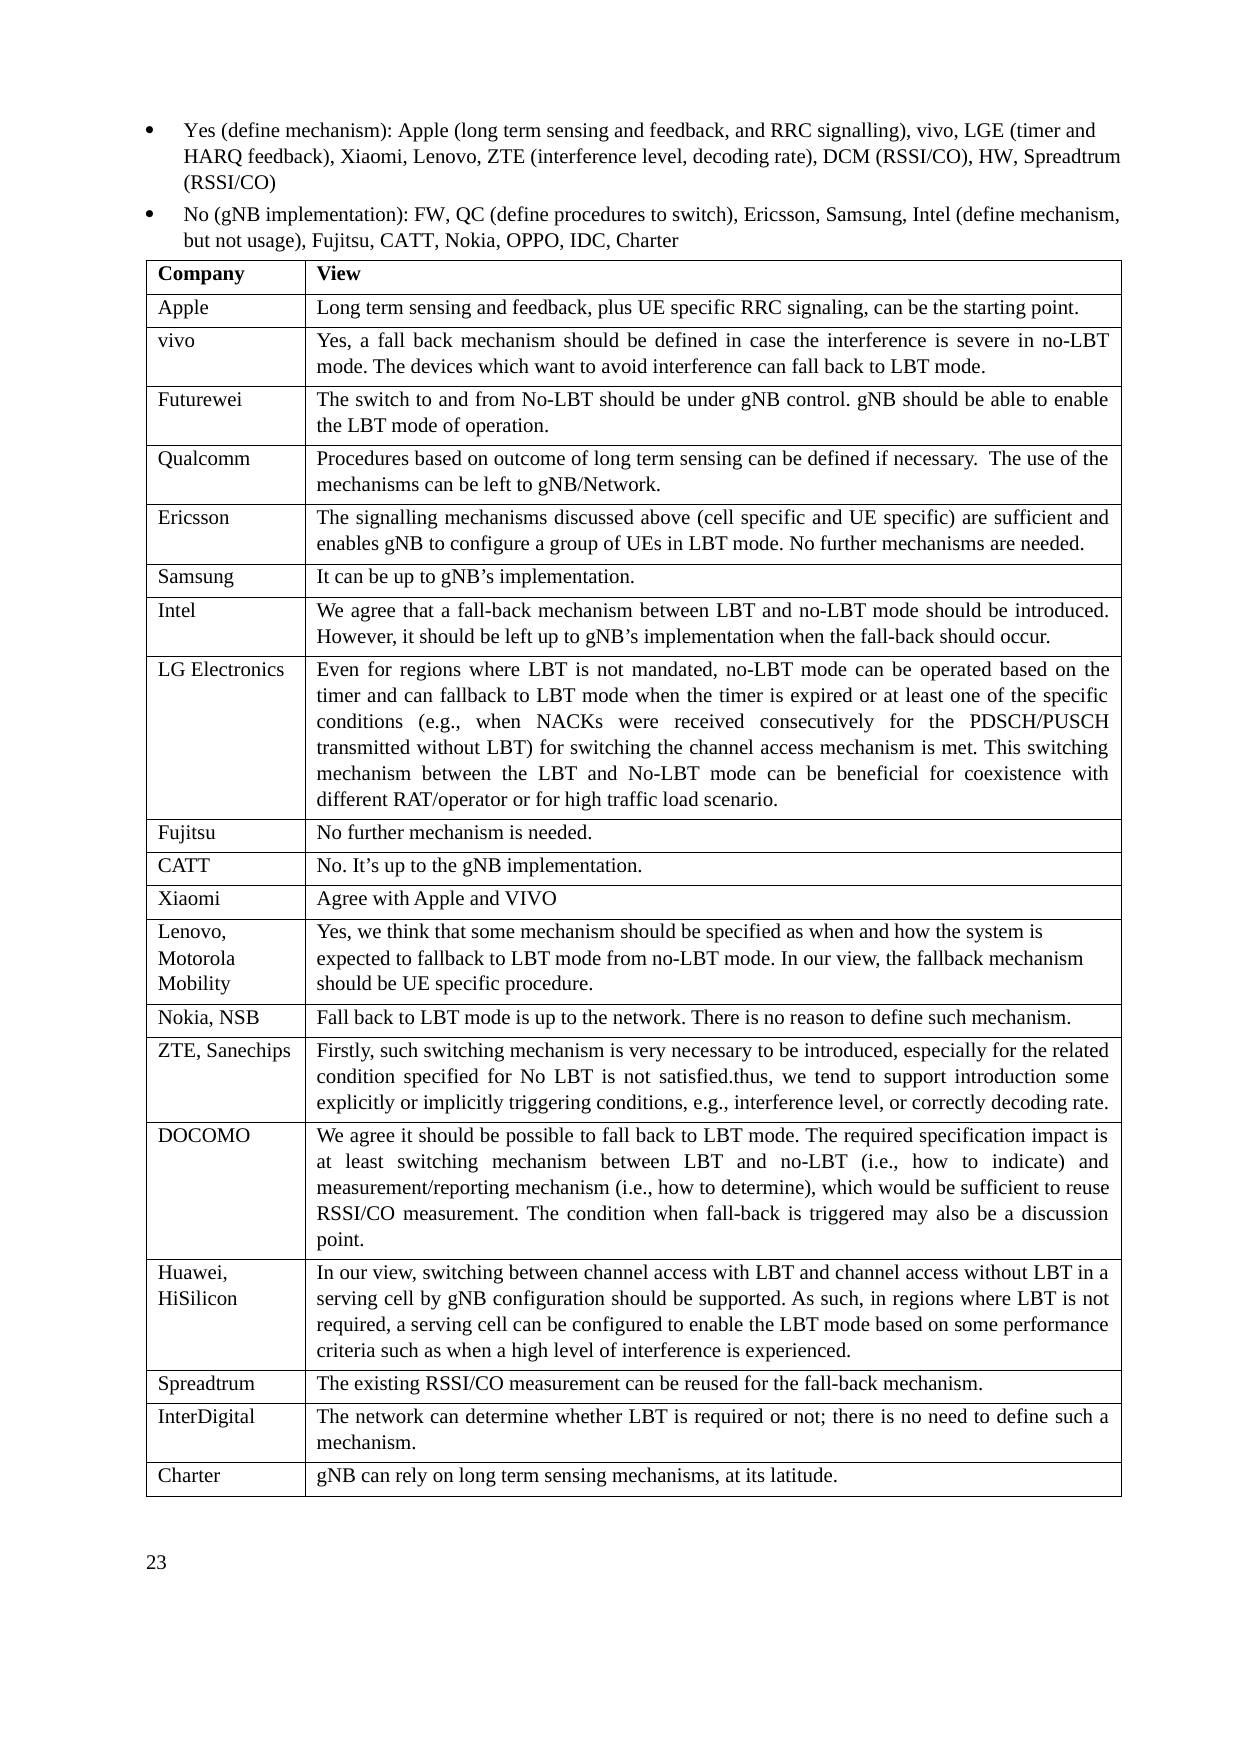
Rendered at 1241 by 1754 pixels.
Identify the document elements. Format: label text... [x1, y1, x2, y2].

list Yes (define mechanism): Apple (long term sensing and feedback, and RRC signalling), vivo, LGE (timer and HARQ feedback), Xiaomi, Lenovo, ZTE (interference level, decoding rate), DCM (RSSI/CO), HW, Spreadtrum (RSSI/CO) [146, 118, 1122, 194]
table_cell Yes, a fall back mechanism should be defined in case the interference is severe in no-LBT mode. The devices which want to avoid interference can fall back to LBT mode. [306, 328, 1121, 386]
table_cell The network can determine whether LBT is required or not; there is no need to define such a mechanism. [306, 1404, 1121, 1462]
table_cell Even for regions where LBT is not mandated, no-LBT mode can be operated based on the timer and can fallback to LBT mode when the timer is expired or at least one of the specific conditions (e.g., when NACKs were received consecutively for the PDSCH/PUSCH transmitted without LBT) for switching the channel access mechanism is met. This switching mechanism between the LBT and No-LBT mode can be beneficial for coexistence with different RAT/operator or for high traffic load scenario. [306, 657, 1121, 819]
table_cell Qualcomm [147, 446, 305, 504]
table_cell Fall back to LBT mode is up to the network. There is no reason to define such mechanism. [306, 1005, 1121, 1037]
table_cell In our view, switching between channel access with LBT and channel access without LBT in a serving cell by gNB configuration should be supported. As such, in regions where LBT is not required, a serving cell can be configured to enable the LBT mode based on some performance criteria such as when a high level of interference is experienced. [306, 1260, 1121, 1370]
table_cell Huawei, HiSilicon [147, 1260, 305, 1370]
table_cell LG Electronics [147, 657, 305, 819]
table_cell We agree it should be possible to fall back to LBT mode. The required specification impact is at least switching mechanism between LBT and no-LBT (i.e., how to indicate) and measurement/reporting mechanism (i.e., how to determine), which would be sufficient to reuse RSSI/CO measurement. The condition when fall-back is triggered may also be a discussion point. [306, 1123, 1121, 1259]
table_cell vivo [147, 328, 305, 386]
table_cell The existing RSSI/CO measurement can be reused for the fall-back mechanism. [306, 1371, 1121, 1403]
table_cell Yes, we think that some mechanism should be specified as when and how the system is expected to fallback to LBT mode from no-LBT mode. In our view, the fallback mechanism should be UE specific procedure. [306, 920, 1121, 1003]
table_cell Xiaomi [147, 886, 305, 918]
table_cell DOCOMO [147, 1123, 305, 1259]
table_cell Ericsson [147, 505, 305, 563]
table_cell ZTE, Sanechips [147, 1038, 305, 1122]
table_cell Agree with Apple and VIVO [306, 886, 1121, 918]
table_cell gNB can rely on long term sensing mechanisms, at its latitude. [306, 1463, 1121, 1496]
table_header View [306, 261, 1121, 293]
table_cell No. It’s up to the gNB implementation. [306, 853, 1121, 885]
table_cell We agree that a fall-back mechanism between LBT and no-LBT mode should be introduced. However, it should be left up to gNB’s implementation when the fall-back should occur. [306, 598, 1121, 656]
table_cell The switch to and from No-LBT should be under gNB control. gNB should be able to enable the LBT mode of operation. [306, 387, 1121, 445]
table_cell CATT [147, 853, 305, 885]
table_cell Spreadtrum [147, 1371, 305, 1403]
table_cell InterDigital [147, 1404, 305, 1462]
table_cell Procedures based on outcome of long term sensing can be defined if necessary. The use of the mechanisms can be left to gNB/Network. [306, 446, 1121, 504]
table_cell Apple [147, 295, 305, 327]
table_cell Futurewei [147, 387, 305, 445]
table_cell Long term sensing and feedback, plus UE specific RRC signaling, can be the starting point. [306, 295, 1121, 327]
list No (gNB implementation): FW, QC (define procedures to switch), Ericsson, Samsung, Intel (define mechanism, but not usage), Fujitsu, CATT, Nokia, OPPO, IDC, Charter [146, 202, 1122, 252]
table_cell Fujitsu [147, 820, 305, 852]
table_cell The signalling mechanisms discussed above (cell specific and UE specific) are sufficient and enables gNB to configure a group of UEs in LBT mode. No further mechanisms are needed. [306, 505, 1121, 563]
table_cell Samsung [147, 565, 305, 597]
table_header Company [147, 261, 305, 293]
table_cell Lenovo, Motorola Mobility [147, 920, 305, 1003]
table_cell Nokia, NSB [147, 1005, 305, 1037]
table_cell Firstly, such switching mechanism is very necessary to be introduced, especially for the related condition specified for No LBT is not satisfied.thus, we tend to support introduction some explicitly or implicitly triggering conditions, e.g., interference level, or correctly decoding rate. [306, 1038, 1121, 1122]
table_cell It can be up to gNB’s implementation. [306, 565, 1121, 597]
table_cell No further mechanism is needed. [306, 820, 1121, 852]
table_cell Charter [147, 1463, 305, 1496]
table_cell Intel [147, 598, 305, 656]
